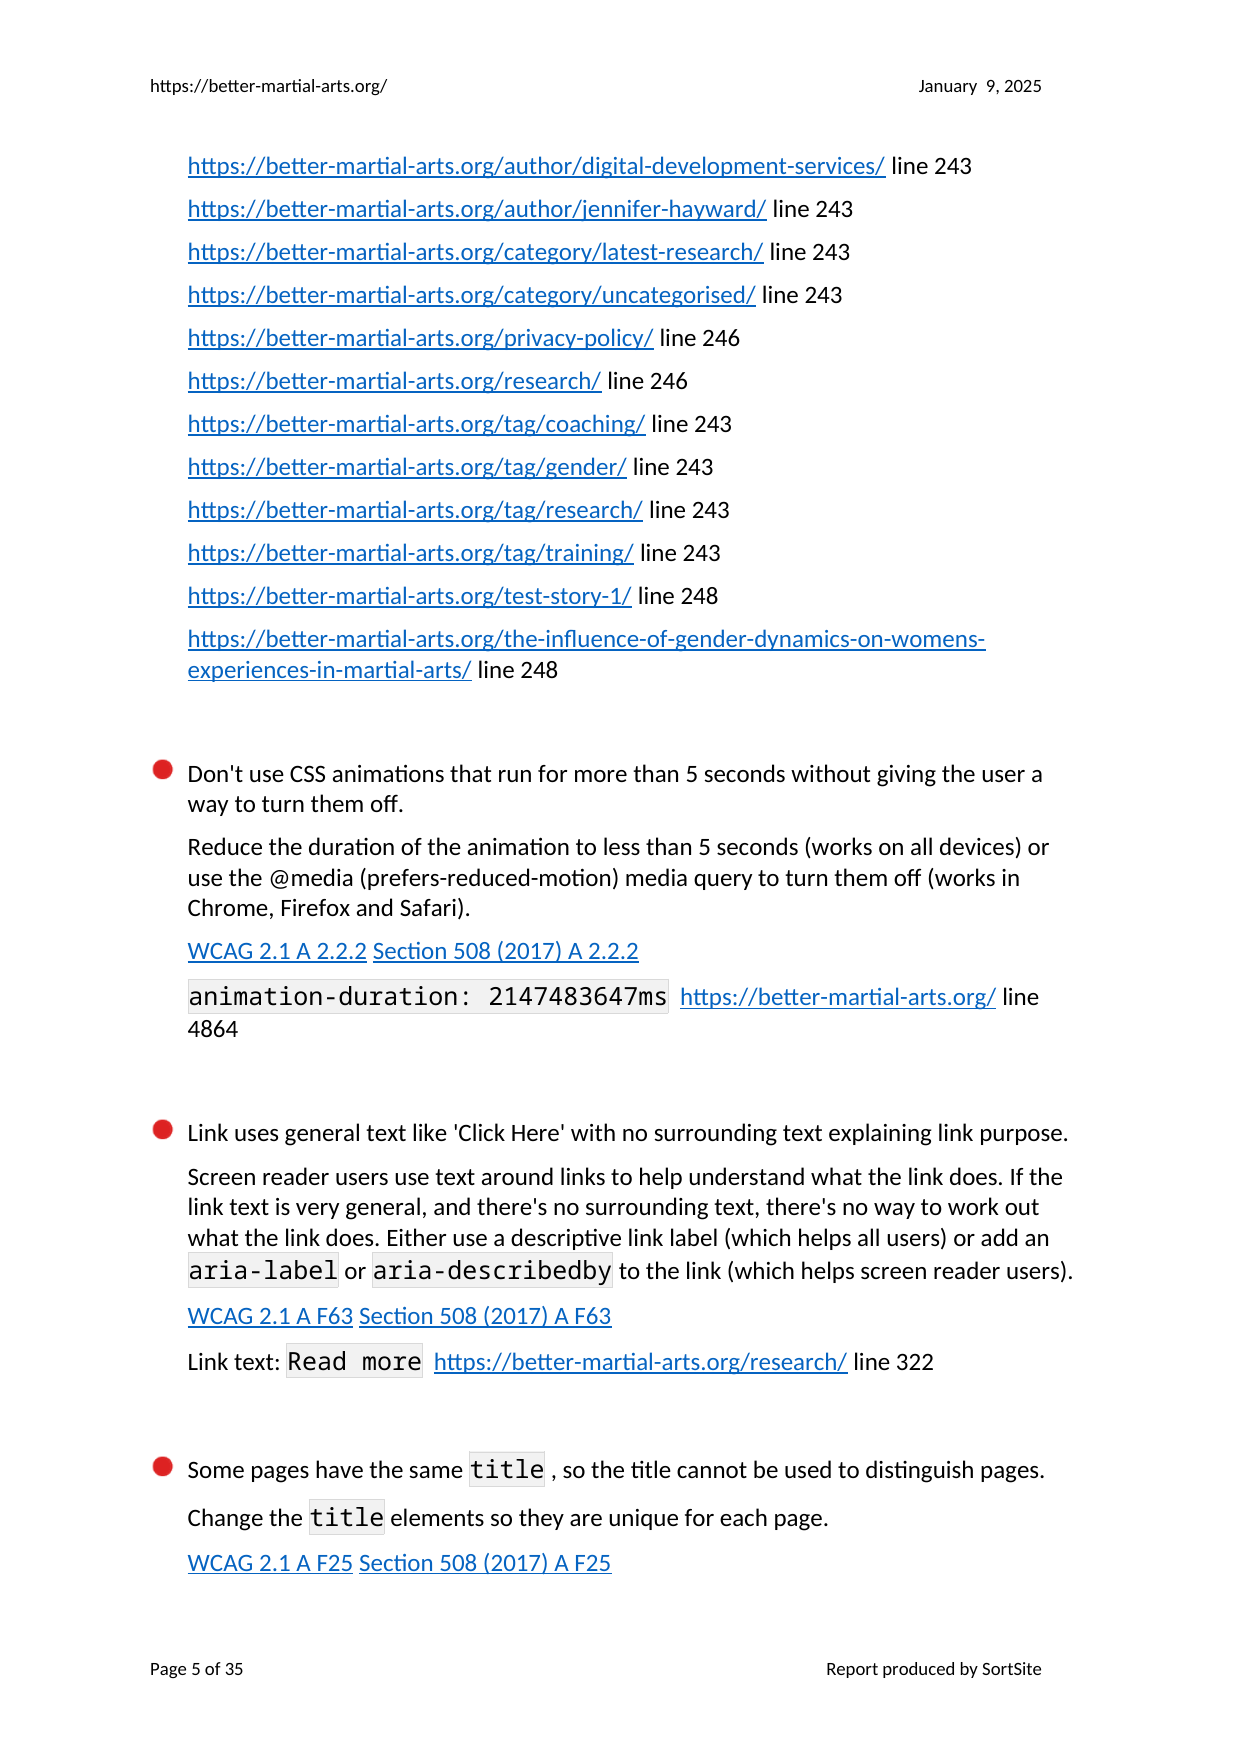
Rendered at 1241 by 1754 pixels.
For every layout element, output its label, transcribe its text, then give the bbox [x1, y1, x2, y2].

picture [150, 758, 174, 782]
picture [150, 1454, 174, 1479]
text Change the title elements so they are unique for each page. [187, 1499, 309, 1534]
text Link uses general text like 'Click Here' with no surrounding text explaining link purpose. [150, 1118, 1090, 1148]
text Don't use CSS animations that run for more than 5 seconds without giving the user a way to turn them off. [150, 758, 1090, 819]
text animation-duration: 2147483647ms https://better-martial-arts.org/ line 4864 [187, 978, 1090, 1044]
text https://better-martial-arts.org/tag/research/ line 243 [187, 494, 1090, 525]
text https://better-martial-arts.org/category/latest-research/ line 243 [187, 236, 1090, 267]
text WCAG 2.1 A 2.2.2 Section 508 (2017) A 2.2.2 [187, 935, 1090, 966]
picture [150, 1117, 174, 1142]
text https://better-martial-arts.org/test-story-1/ line 248 [187, 580, 1090, 611]
text Link text: Read more https://better-martial-arts.org/research/ line 322 [423, 1343, 1090, 1378]
text https://better-martial-arts.org/tag/coaching/ line 243 [187, 408, 1090, 439]
text https://better-martial-arts.org/research/ line 246 [187, 365, 1090, 396]
text https://better-martial-arts.org/author/jennifer-hayward/ line 243 [187, 193, 1090, 223]
text WCAG 2.1 A F63 Section 508 (2017) A F63 [187, 1300, 1090, 1330]
text https://better-martial-arts.org/tag/training/ line 243 [187, 537, 1090, 568]
text Reduce the duration of the animation to less than 5 seconds (works on all devices) or use the @media (prefers-reduced-motion) media query to turn them off (works in Chrome, Firefox and Safari). [187, 831, 1090, 923]
text https://better-martial-arts.org/category/uncategorised/ line 243 [187, 279, 1090, 309]
text Some pages have the same title , so the title cannot be used to distinguish pages. [150, 1451, 469, 1487]
text Screen reader users use text around links to help understand what the link does. If the link text is very general, and there's no surrounding text, there's no way to work out what the link does. Either use a descriptive link label (which helps all users) or add an aria-label or aria-describedby to the link (which helps screen reader users). [187, 1161, 1090, 1287]
text Some pages have the same title , so the title cannot be used to distinguish pages. [545, 1451, 1090, 1487]
text https://better-martial-arts.org/tag/gender/ line 243 [187, 451, 1090, 482]
text Change the title elements so they are unique for each page. [385, 1499, 1090, 1534]
text https://better-martial-arts.org/privacy-policy/ line 246 [187, 322, 1090, 353]
text https://better-martial-arts.org/author/digital-development-services/ line 243 [187, 150, 1090, 181]
text https://better-martial-arts.org/the-influence-of-gender-dynamics-on-womens-experiences-in-martial-arts/ line 248 [187, 623, 1090, 684]
text WCAG 2.1 A F25 Section 508 (2017) A F25 [187, 1547, 1090, 1577]
